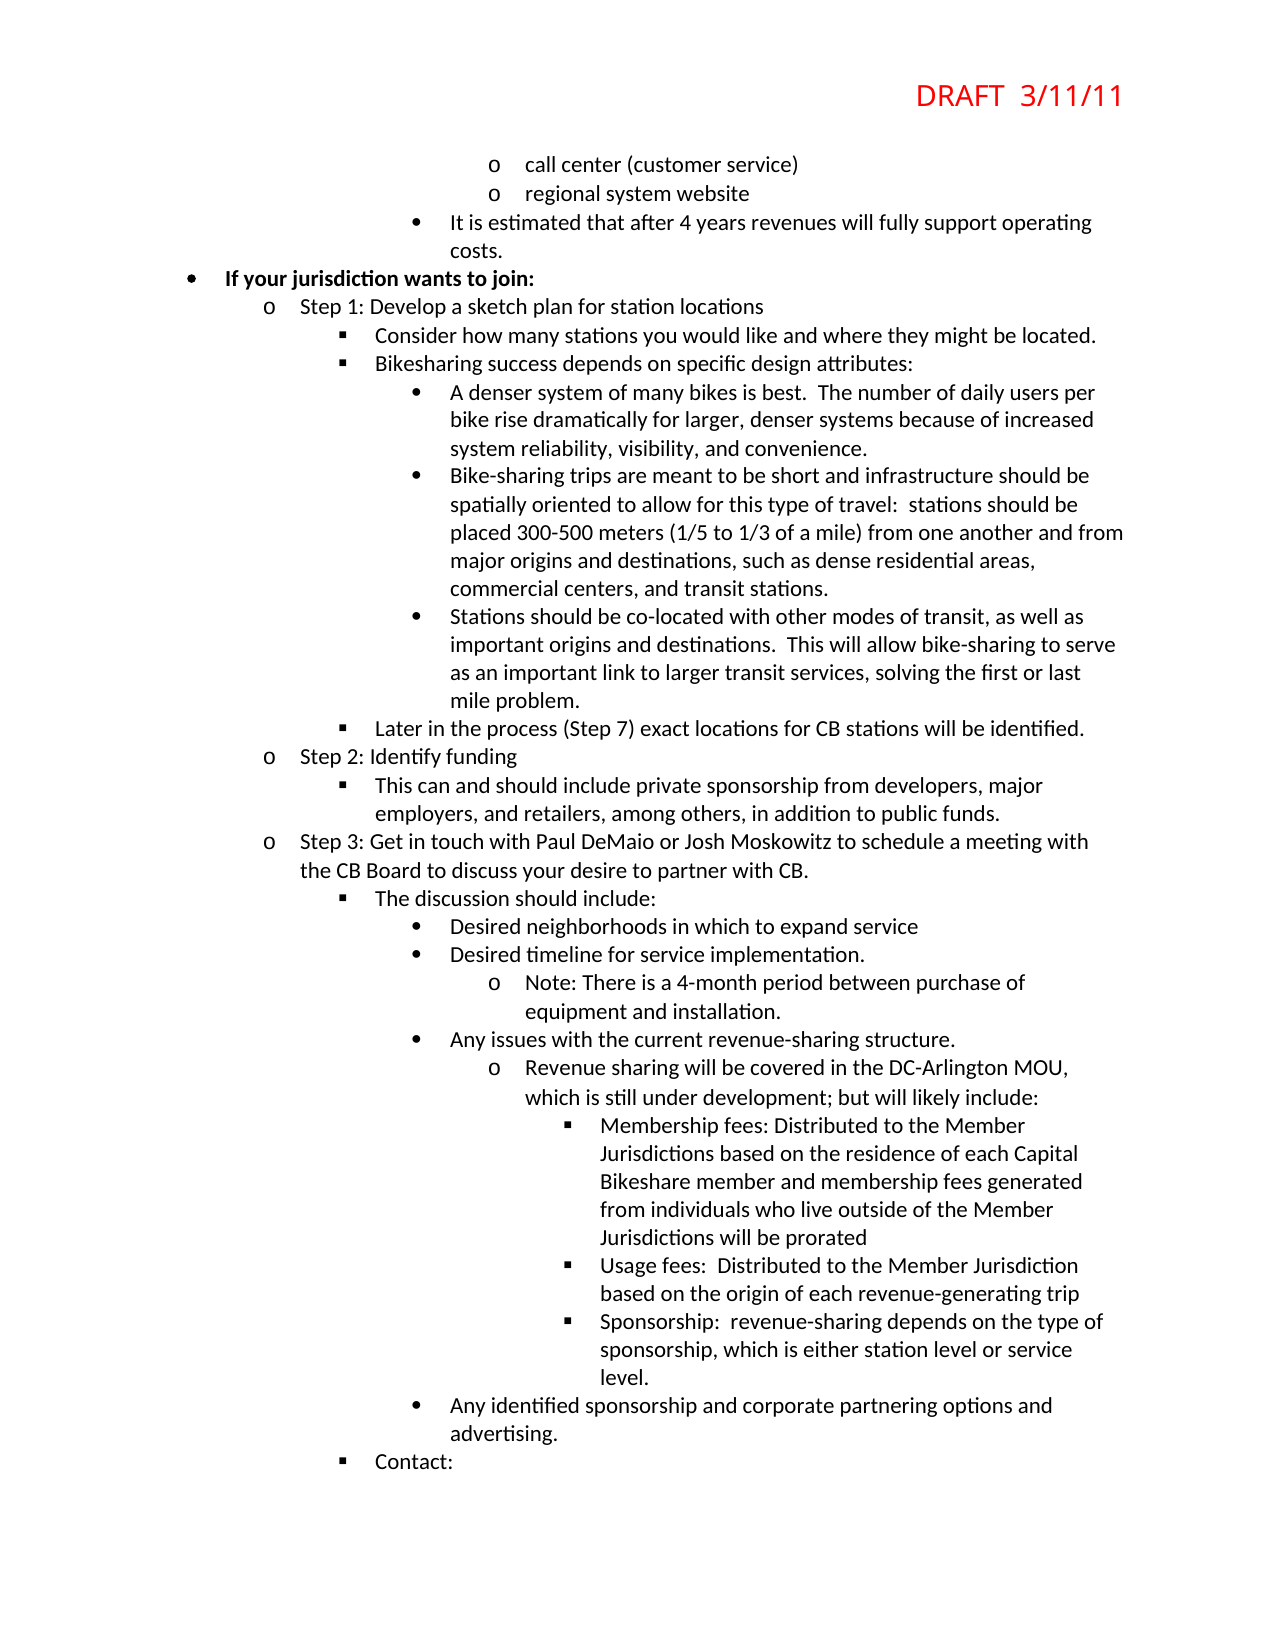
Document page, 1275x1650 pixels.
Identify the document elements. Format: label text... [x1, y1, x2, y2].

list It is estimated that after 4 years revenues will fully support operating costs. [412, 208, 1125, 264]
list Step 2: Identify funding [262, 742, 1125, 771]
list A denser system of many bikes is best. The number of daily users per bike rise dramatically for larger, denser systems because of increased system reliability, visibility, and convenience. [412, 378, 1125, 462]
list Note: There is a 4-month period between purchase of equipment and installation. [487, 968, 1125, 1026]
list The discussion should include: [337, 884, 1125, 912]
list Sponsorship: revenue-sharing depends on the type of sponsorship, which is either station level or service level. [562, 1307, 1125, 1391]
list Membership fees: Distributed to the Member Jurisdictions based on the residence of each Capital Bikeshare member and membership fees generated from individuals who live outside of the Member Jurisdictions will be prorated [562, 1111, 1125, 1251]
list Revenue sharing will be covered in the DC-Arlington MOU, which is still under development; but will likely include: [487, 1053, 1125, 1111]
list Bike-sharing trips are meant to be short and infrastructure should be spatially oriented to allow for this type of travel: stations should be placed 300-500 meters (1/5 to 1/3 of a mile) from one another and from major origins and destinations, such as dense residential areas, commercial centers, and transit stations. [412, 462, 1125, 602]
list Any issues with the current revenue-sharing structure. [412, 1026, 1125, 1053]
list If your jurisdiction wants to join: [187, 264, 1125, 292]
list Bikesharing success depends on specific design attributes: [337, 349, 1125, 378]
list This can and should include private sponsorship from developers, major employers, and retailers, among others, in addition to public funds. [337, 771, 1125, 827]
list Step 1: Develop a sketch plan for station locations [262, 292, 1125, 322]
list Usage fees: Distributed to the Member Jurisdiction based on the origin of each revenue-generating trip [562, 1251, 1125, 1307]
list Stations should be co-located with other modes of transit, as well as important origins and destinations. This will allow bike-sharing to serve as an important link to larger transit services, solving the first or last mile problem. [412, 602, 1125, 714]
list Step 3: Get in touch with Paul DeMaio or Josh Moskowitz to schedule a meeting with the CB Board to discuss your desire to partner with CB. [262, 827, 1125, 884]
list Later in the process (Step 7) exact locations for CB stations will be identified. [337, 714, 1125, 742]
list call center (customer service) [487, 150, 1125, 179]
list Contact: [337, 1447, 1125, 1475]
list Consider how many stations you would like and where they might be located. [337, 322, 1125, 349]
list Desired neighborhoods in which to expand service [412, 912, 1125, 940]
list regional system website [487, 179, 1125, 208]
list Desired timeline for service implementation. [412, 940, 1125, 968]
list Any identified sponsorship and corporate partnering options and advertising. [412, 1391, 1125, 1447]
